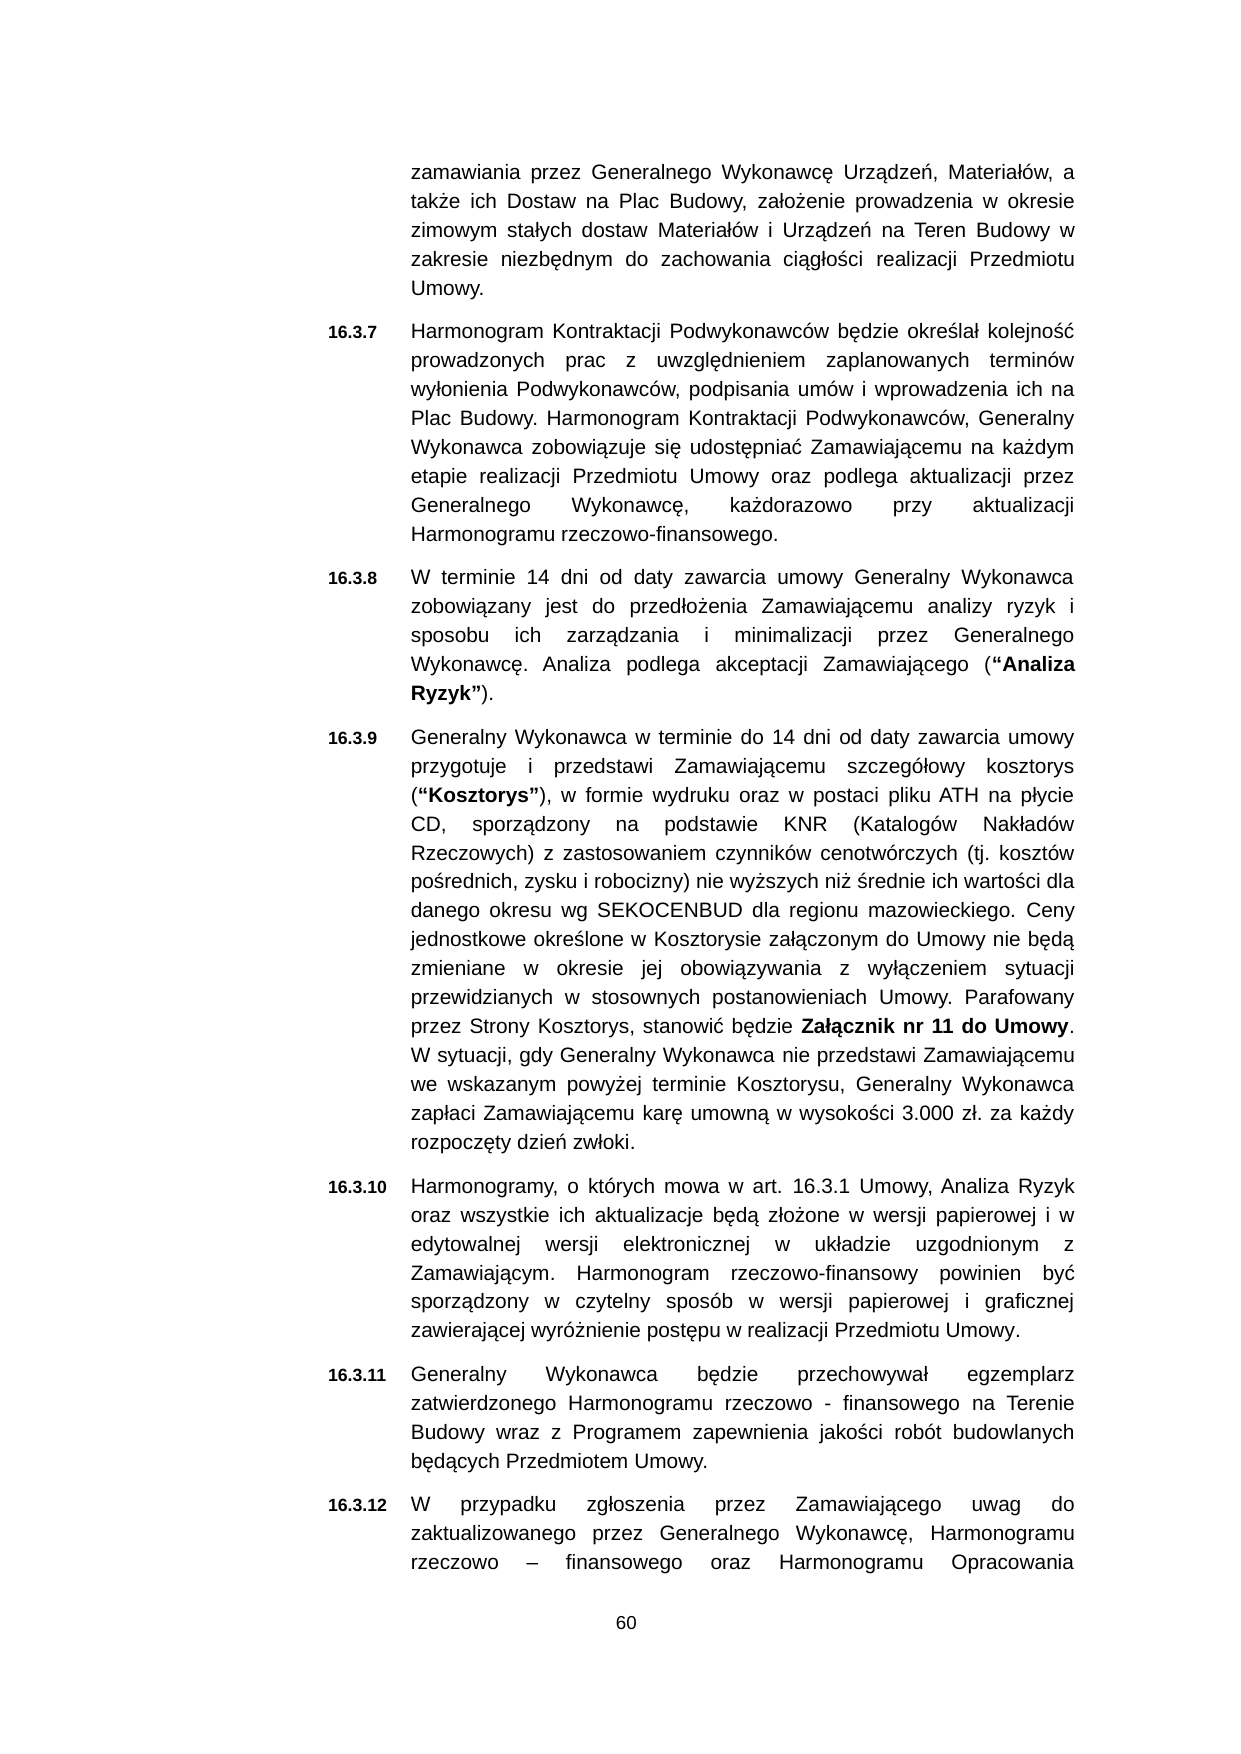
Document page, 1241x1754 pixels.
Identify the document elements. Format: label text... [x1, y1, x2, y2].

text Harmonogramy, o których mowa w art. 16.3.1 Umowy, Analiza Ryzyk oraz wszystkie ich aktualizacje będą złożone w wersji papierowej i w edytowalnej wersji elektronicznej w układzie uzgodnionym z Zamawiającym. Harmonogram rzeczowo-finansowy powinien być sporządzony w czytelny sposób w wersji papierowej i graficznej zawierającej wyróżnienie postępu w realizacji Przedmiotu Umowy. [328, 1173, 1075, 1342]
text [328, 159, 1075, 299]
text Generalny Wykonawca w terminie do 14 dni od daty zawarcia umowy przygotuje i przedstawi Zamawiającemu szczegółowy kosztorys (“Kosztorys”), w formie wydruku oraz w postaci pliku ATH na płycie CD, sporządzony na podstawie KNR (Katalogów Nakładów Rzeczowych) z zastosowaniem czynników cenotwórczych (tj. kosztów pośrednich, zysku i robocizny) nie wyższych niż średnie ich wartości dla danego okresu wg SEKOCENBUD dla regionu mazowieckiego. Ceny jednostkowe określone w Kosztorysie załączonym do Umowy nie będą zmieniane w okresie jej obowiązywania z wyłączeniem sytuacji przewidzianych w stosownych postanowieniach Umowy. Parafowany przez Strony Kosztorys, stanowić będzie Załącznik nr 11 do Umowy. W sytuacji, gdy Generalny Wykonawca nie przedstawi Zamawiającemu we wskazanym powyżej terminie Kosztorysu, Generalny Wykonawca zapłaci Zamawiającemu karę umowną w wysokości 3.000 zł. za każdy rozpoczęty dzień zwłoki. [328, 724, 1075, 1154]
text Generalny Wykonawca będzie przechowywał egzemplarz zatwierdzonego Harmonogramu rzeczowo - finansowego na Terenie Budowy wraz z Programem zapewnienia jakości robót budowlanych będących Przedmiotem Umowy. [328, 1362, 1075, 1473]
text W terminie 14 dni od daty zawarcia umowy Generalny Wykonawca zobowiązany jest do przedłożenia Zamawiającemu analizy ryzyk i sposobu ich zarządzania i minimalizacji przez Generalnego Wykonawcę. Analiza podlega akceptacji Zamawiającego (“Analiza Ryzyk”). [328, 565, 1075, 705]
text Harmonogram Kontraktacji Podwykonawców będzie określał kolejność prowadzonych prac z uwzględnieniem zaplanowanych terminów wyłonienia Podwykonawców, podpisania umów i wprowadzenia ich na Plac Budowy. Harmonogram Kontraktacji Podwykonawców, Generalny Wykonawca zobowiązuje się udostępniać Zamawiającemu na każdym etapie realizacji Przedmiotu Umowy oraz podlega aktualizacji przez Generalnego Wykonawcę, każdorazowo przy aktualizacji Harmonogramu rzeczowo-finansowego. [328, 319, 1075, 546]
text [328, 1492, 1075, 1574]
